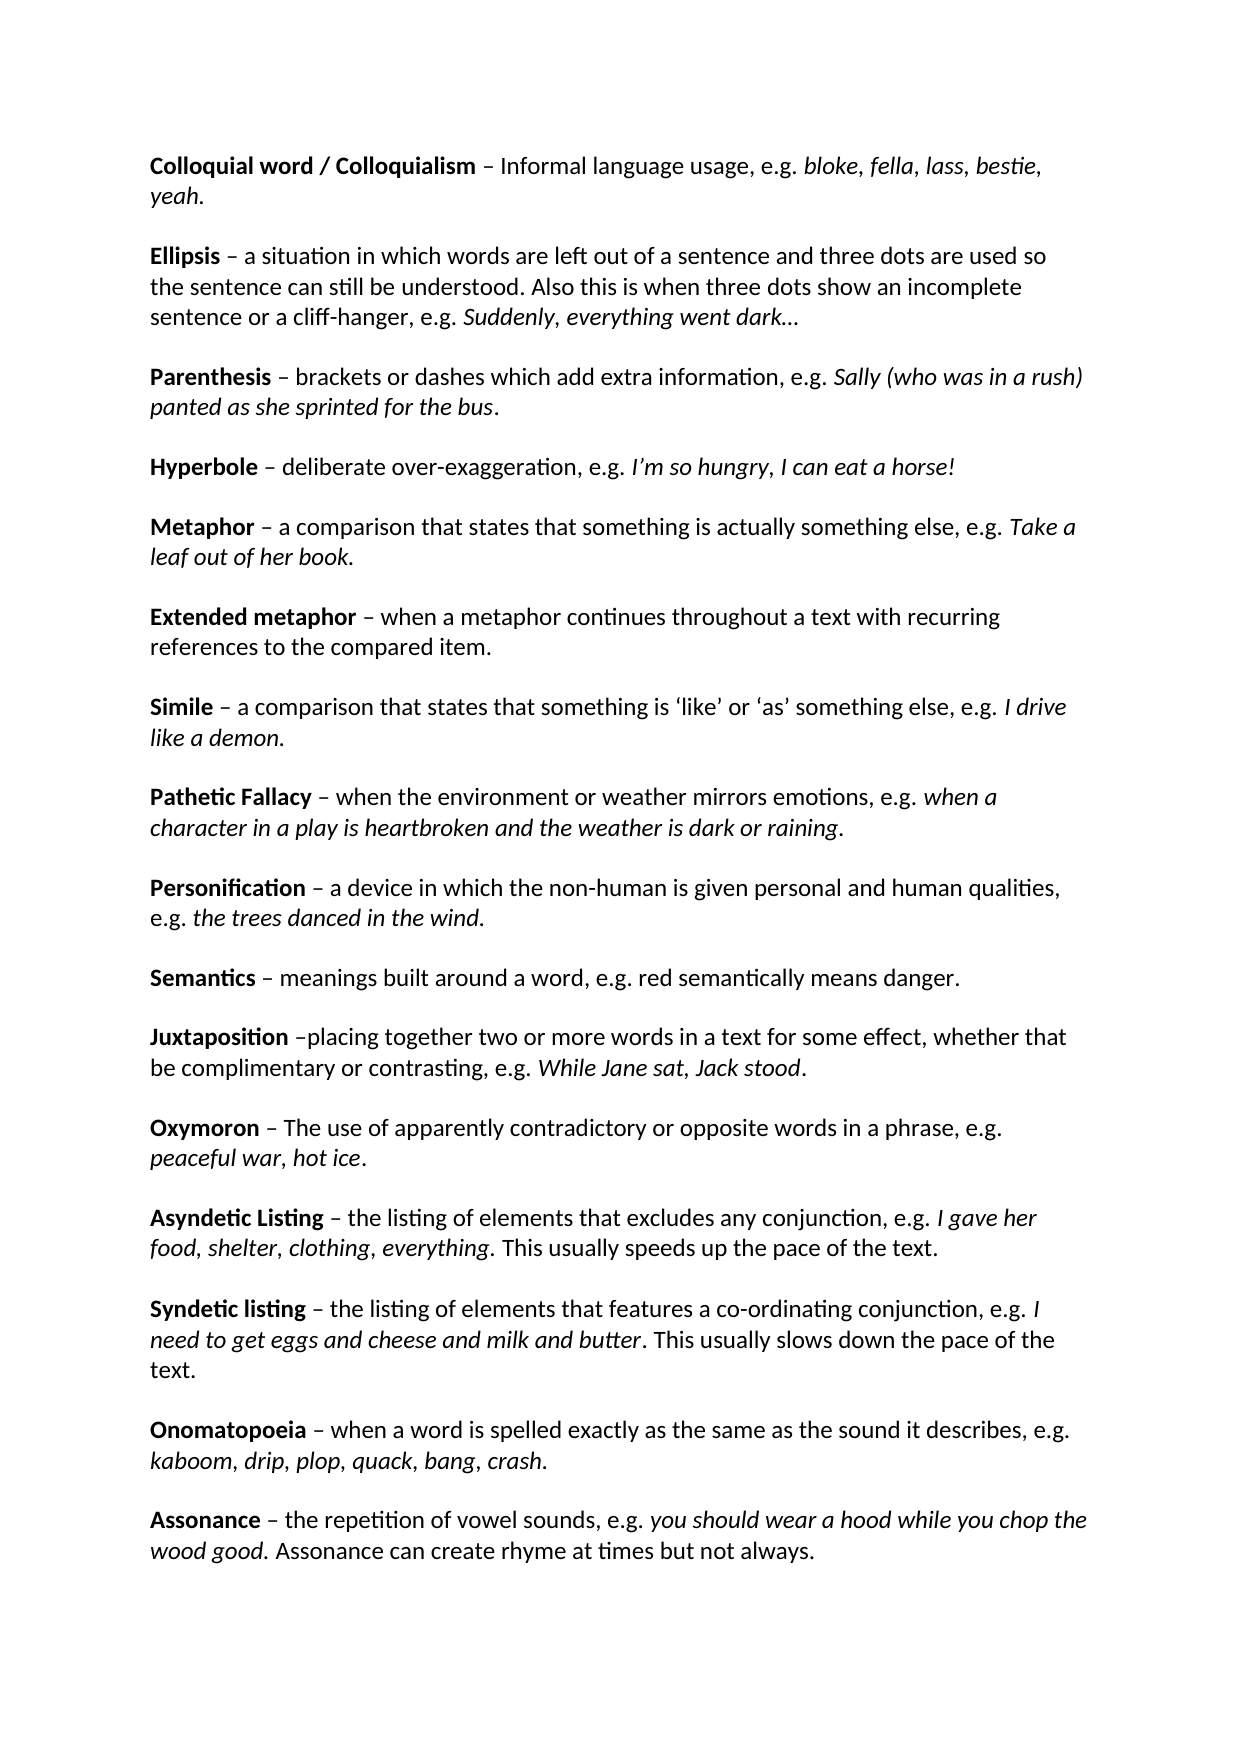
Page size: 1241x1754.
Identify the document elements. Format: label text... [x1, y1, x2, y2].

text Ellipsis – a situation in which words are left out of a sentence and three dots are used so the sentence can still be understood. Also this is when three dots show an incomplete sentence or a cliff-hanger, e.g. Suddenly, everything went dark… [150, 240, 1090, 332]
text Metaphor – a comparison that states that something is actually something else, e.g. Take a leaf out of her book. [150, 511, 1090, 572]
text Colloquial word / Colloquialism – Informal language usage, e.g. bloke, fella, lass, bestie, yeah. [150, 150, 1090, 211]
text Semantics – meanings built around a word, e.g. red semantically means danger. [150, 962, 1090, 992]
text Juxtaposition –placing together two or more words in a text for some effect, whether that be complimentary or contrasting, e.g. While Jane sat, Jack stood. [150, 1022, 1090, 1083]
text Onomatopoeia – when a word is spelled exactly as the same as the sound it describes, e.g. kaboom, drip, plop, quack, bang, crash. [150, 1414, 1090, 1475]
text Parenthesis – brackets or dashes which add extra information, e.g. Sally (who was in a rush) panted as she sprinted for the bus. [150, 361, 1090, 422]
text Oxymoron – The use of apparently contradictory or opposite words in a phrase, e.g. peaceful war, hot ice. [150, 1112, 1090, 1173]
text Extended metaphor – when a metaphor continues throughout a text with recurring references to the compared item. [150, 601, 1090, 662]
text Syndetic listing – the listing of elements that features a co-ordinating conjunction, e.g. I need to get eggs and cheese and milk and butter. This usually slows down the pace of the text. [150, 1293, 1090, 1385]
text Pathetic Fallacy – when the environment or weather mirrors emotions, e.g. when a character in a play is heartbroken and the weather is dark or raining. [150, 781, 1090, 842]
text Personification – a device in which the non-human is given personal and human qualities, e.g. the trees danced in the wind. [150, 872, 1090, 933]
text Assonance – the repetition of vowel sounds, e.g. you should wear a hood while you chop the wood good. Assonance can create rhyme at times but not always. [150, 1504, 1090, 1566]
text Asyndetic Listing – the listing of elements that excludes any conjunction, e.g. I gave her food, shelter, clothing, everything. This usually speeds up the pace of the text. [150, 1202, 1090, 1263]
text Simile – a comparison that states that something is ‘like’ or ‘as’ something else, e.g. I drive like a demon. [150, 691, 1090, 752]
text Hyperbole – deliberate over-exaggeration, e.g. I’m so hungry, I can eat a horse! [150, 451, 1090, 482]
